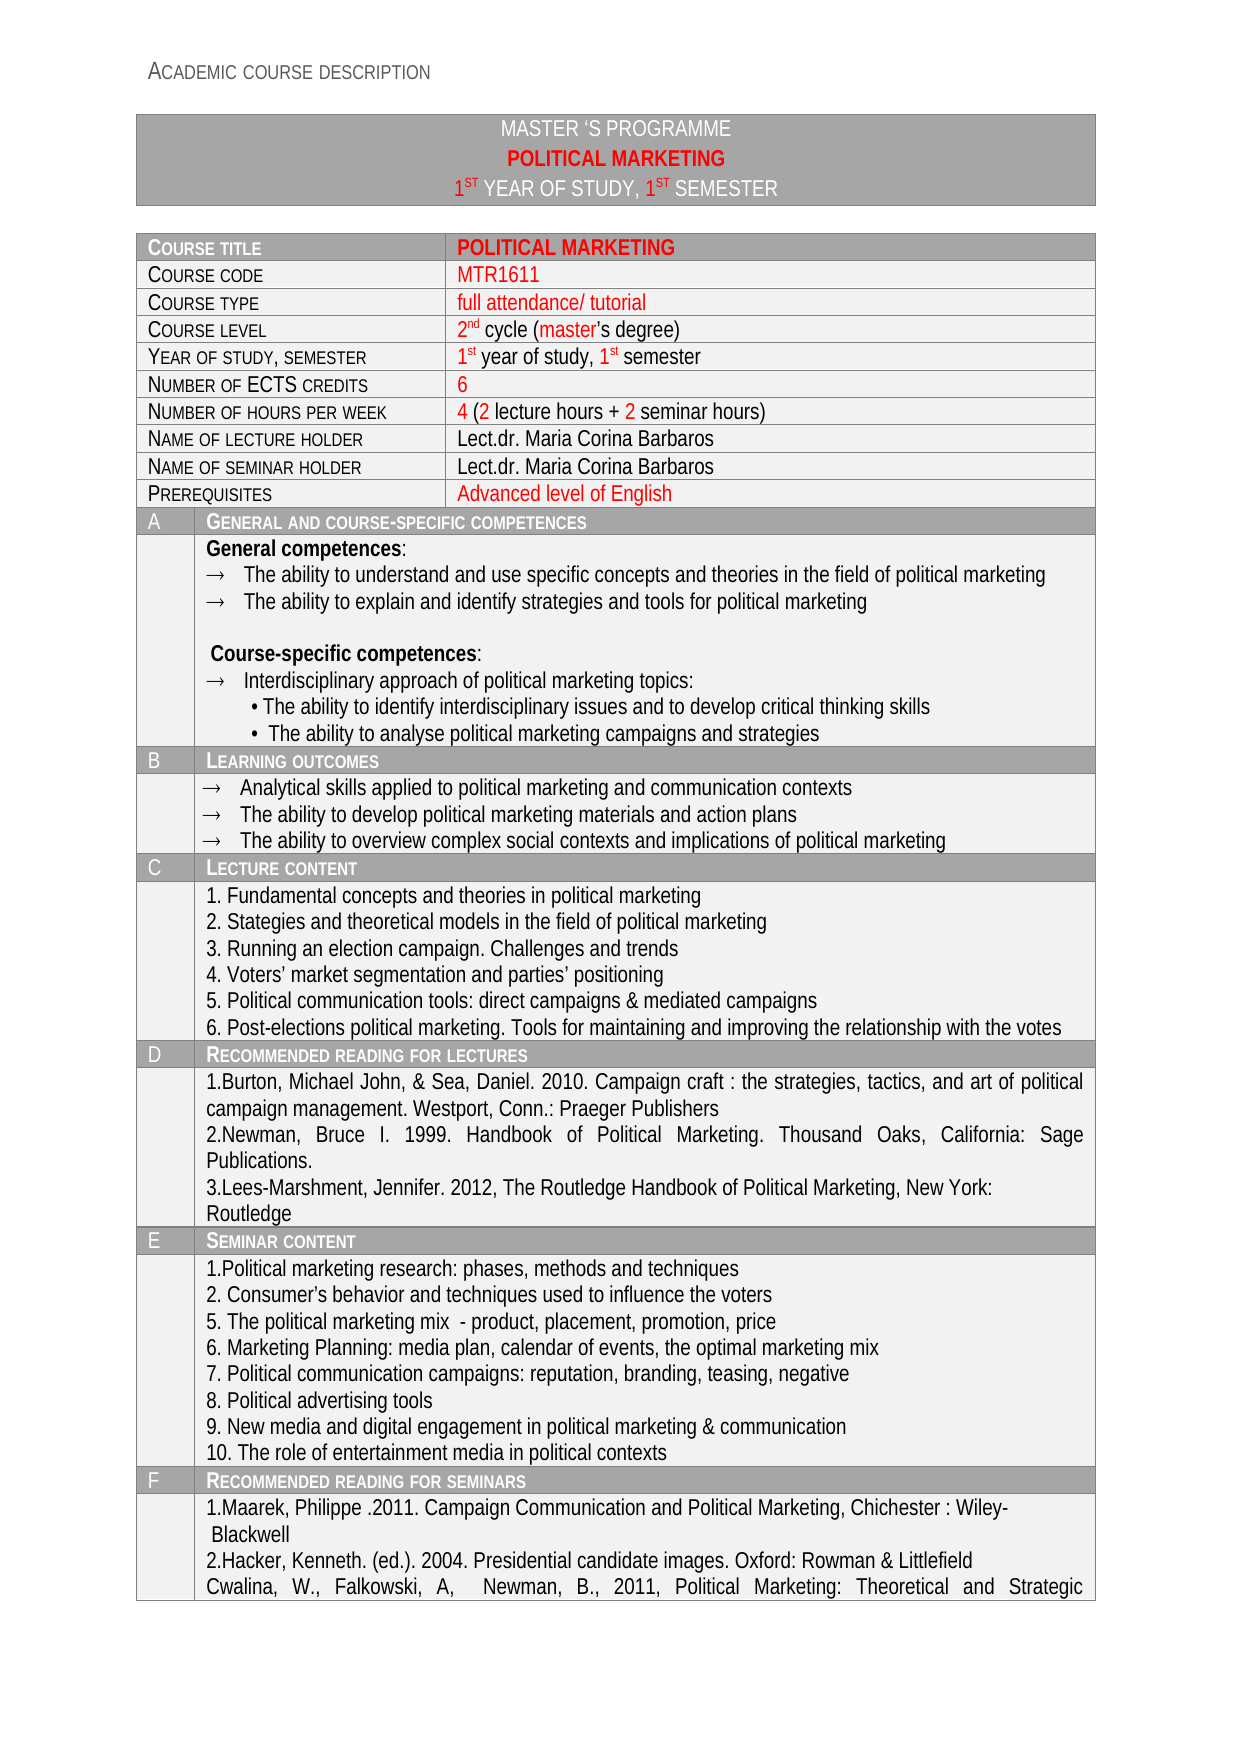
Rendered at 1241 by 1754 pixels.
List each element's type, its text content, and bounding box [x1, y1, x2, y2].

table_cell Lecture content [195, 854, 1095, 881]
table_cell 4 (2 lecture hours + 2 seminar hours) [446, 398, 1095, 424]
table_cell Seminar content [195, 1228, 1095, 1254]
table_cell Learning outcomes [195, 747, 1095, 773]
table_cell Course code [137, 261, 445, 287]
text Academic course description [148, 56, 1093, 85]
table_cell E [137, 1228, 194, 1254]
table_cell Recommended reading for lectures [195, 1041, 1095, 1067]
table_cell Number of ECTS credits [137, 371, 445, 397]
table_cell Name of seminar holder [137, 453, 445, 479]
table_cell A [137, 508, 194, 534]
table_cell Recommended reading for seminars [195, 1467, 1095, 1493]
table_cell Prerequisites [137, 480, 445, 507]
table_cell [137, 1494, 194, 1599]
table_cell C [137, 854, 194, 881]
table_cell Analytical skills applied to political marketing and communication contexts The ability to develop political marketing materials and action plans The ability to overview complex social contexts and implications of political marketing [195, 774, 1095, 853]
table_cell 1st year of study, 1st semester [446, 343, 1095, 369]
table_cell [137, 1068, 194, 1226]
table_cell Year of study, semester [137, 343, 445, 369]
table_cell General and course-specific competences [195, 508, 1095, 534]
table_cell 1. Fundamental concepts and theories in political marketing 2. Stategies and theoretical models in the field of political marketing 3. Running an election campaign. Challenges and trends 4. Voters’ market segmentation and parties’ positioning 5. Political communication tools: direct campaigns & mediated campaigns 6. Post-elections political marketing. Tools for maintaining and improving the relationship with the votes [195, 882, 1095, 1040]
table_cell D [137, 1041, 194, 1067]
table_header POLITICAL MARKETING [446, 234, 1095, 260]
table_cell 6 [446, 371, 1095, 397]
table_cell F [137, 1467, 194, 1493]
table_cell MTR1611 [446, 261, 1095, 287]
table_cell Lect.dr. Maria Corina Barbaros [446, 453, 1095, 479]
table_cell 1.Burton, Michael John, & Sea, Daniel. 2010. Campaign craft : the strategies, tactics, and art of political campaign management. Westport, Conn.: Praeger Publishers 2.Newman, Bruce I. 1999. Handbook of Political Marketing. Thousand Oaks, California: Sage Publications. 3.Lees-Marshment, Jennifer. 2012, The Routledge Handbook of Political Marketing, New York: Routledge [195, 1068, 1095, 1226]
table_cell Number of hours per week [137, 398, 445, 424]
table_cell Name of lecture holder [137, 425, 445, 452]
table_header Course title [137, 234, 445, 260]
table_cell 2nd cycle (master’s degree) [446, 316, 1095, 342]
table_cell [137, 774, 194, 853]
table_cell B [137, 747, 194, 773]
table_cell [137, 535, 194, 746]
table_cell 1.Political marketing research: phases, methods and techniques 2. Consumer’s behavior and techniques used to influence the voters 5. The political marketing mix - product, placement, promotion, price 6. Marketing Planning: media plan, calendar of events, the optimal marketing mix 7. Political communication campaigns: reputation, branding, teasing, negative 8. Political advertising tools 9. New media and digital engagement in political marketing & communication 10. The role of entertainment media in political contexts [195, 1255, 1095, 1466]
table_cell Course level [137, 316, 445, 342]
table_cell General competences: The ability to understand and use specific concepts and theories in the field of political marketing The ability to explain and identify strategies and tools for political marketing Course-specific competences: Interdisciplinary approach of political marketing topics: • The ability to identify interdisciplinary issues and to develop critical thinking skills • The ability to analyse political marketing campaigns and strategies [195, 535, 1095, 746]
table_cell Advanced level of English [446, 480, 1095, 507]
table_header MASTER ‘S PROGRAMME POLITICAL MARKETING 1ST YEAR OF STUDY, 1ST SEMESTER [137, 115, 1095, 205]
table_cell full attendance/ tutorial [446, 289, 1095, 315]
table_cell Course type [137, 289, 445, 315]
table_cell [195, 1494, 1095, 1599]
table_cell [137, 882, 194, 1040]
table_cell [137, 1255, 194, 1466]
table_cell Lect.dr. Maria Corina Barbaros [446, 425, 1095, 452]
